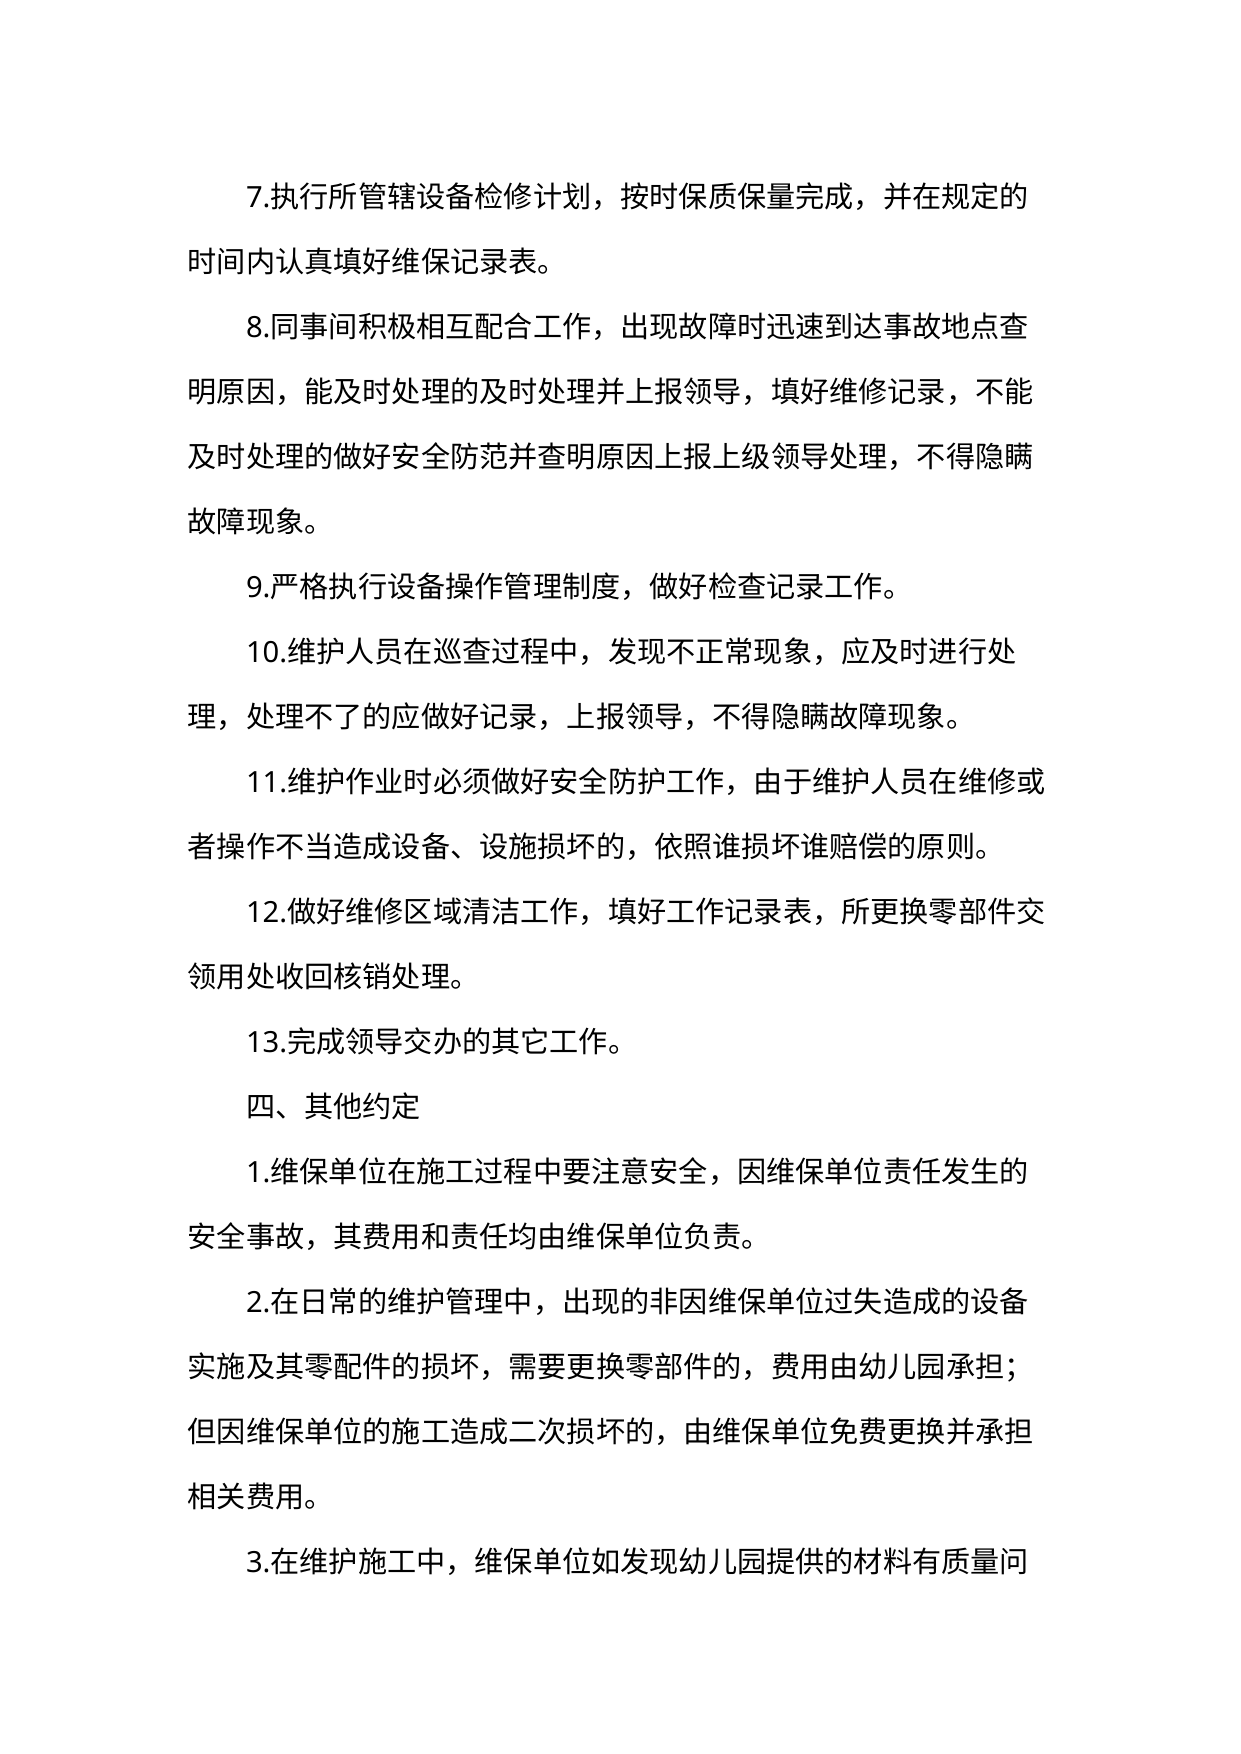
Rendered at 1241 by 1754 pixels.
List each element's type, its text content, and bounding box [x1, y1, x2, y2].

list 10.维护人员在巡查过程中，发现不正常现象，应及时进行处理，处理不了的应做好记录，上报领导，不得隐瞒故障现象。 [187, 617, 1053, 747]
text 2.在日常的维护管理中，出现的非因维保单位过失造成的设备实施及其零配件的损坏，需要更换零部件的，费用由幼儿园承担；但因维保单位的施工造成二次损坏的，由维保单位免费更换并承担相关费用。 [187, 1267, 1053, 1527]
list 11.维护作业时必须做好安全防护工作，由于维护人员在维修或者操作不当造成设备、设施损坏的，依照谁损坏谁赔偿的原则。 [187, 747, 1053, 877]
text 四、其他约定 [187, 1072, 1053, 1137]
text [187, 1527, 1053, 1592]
list 7.执行所管辖设备检修计划，按时保质保量完成，并在规定的时间内认真填好维保记录表。 [187, 162, 1053, 292]
list 13.完成领导交办的其它工作。 [187, 1007, 1053, 1072]
list 9.严格执行设备操作管理制度，做好检查记录工作。 [187, 552, 1053, 617]
list 12.做好维修区域清洁工作，填好工作记录表，所更换零部件交领用处收回核销处理。 [187, 877, 1053, 1007]
list 8.同事间积极相互配合工作，出现故障时迅速到达事故地点查明原因，能及时处理的及时处理并上报领导，填好维修记录，不能及时处理的做好安全防范并查明原因上报上级领导处理，不得隐瞒故障现象。 [187, 292, 1053, 552]
text 1.维保单位在施工过程中要注意安全，因维保单位责任发生的安全事故，其费用和责任均由维保单位负责。 [187, 1137, 1053, 1267]
